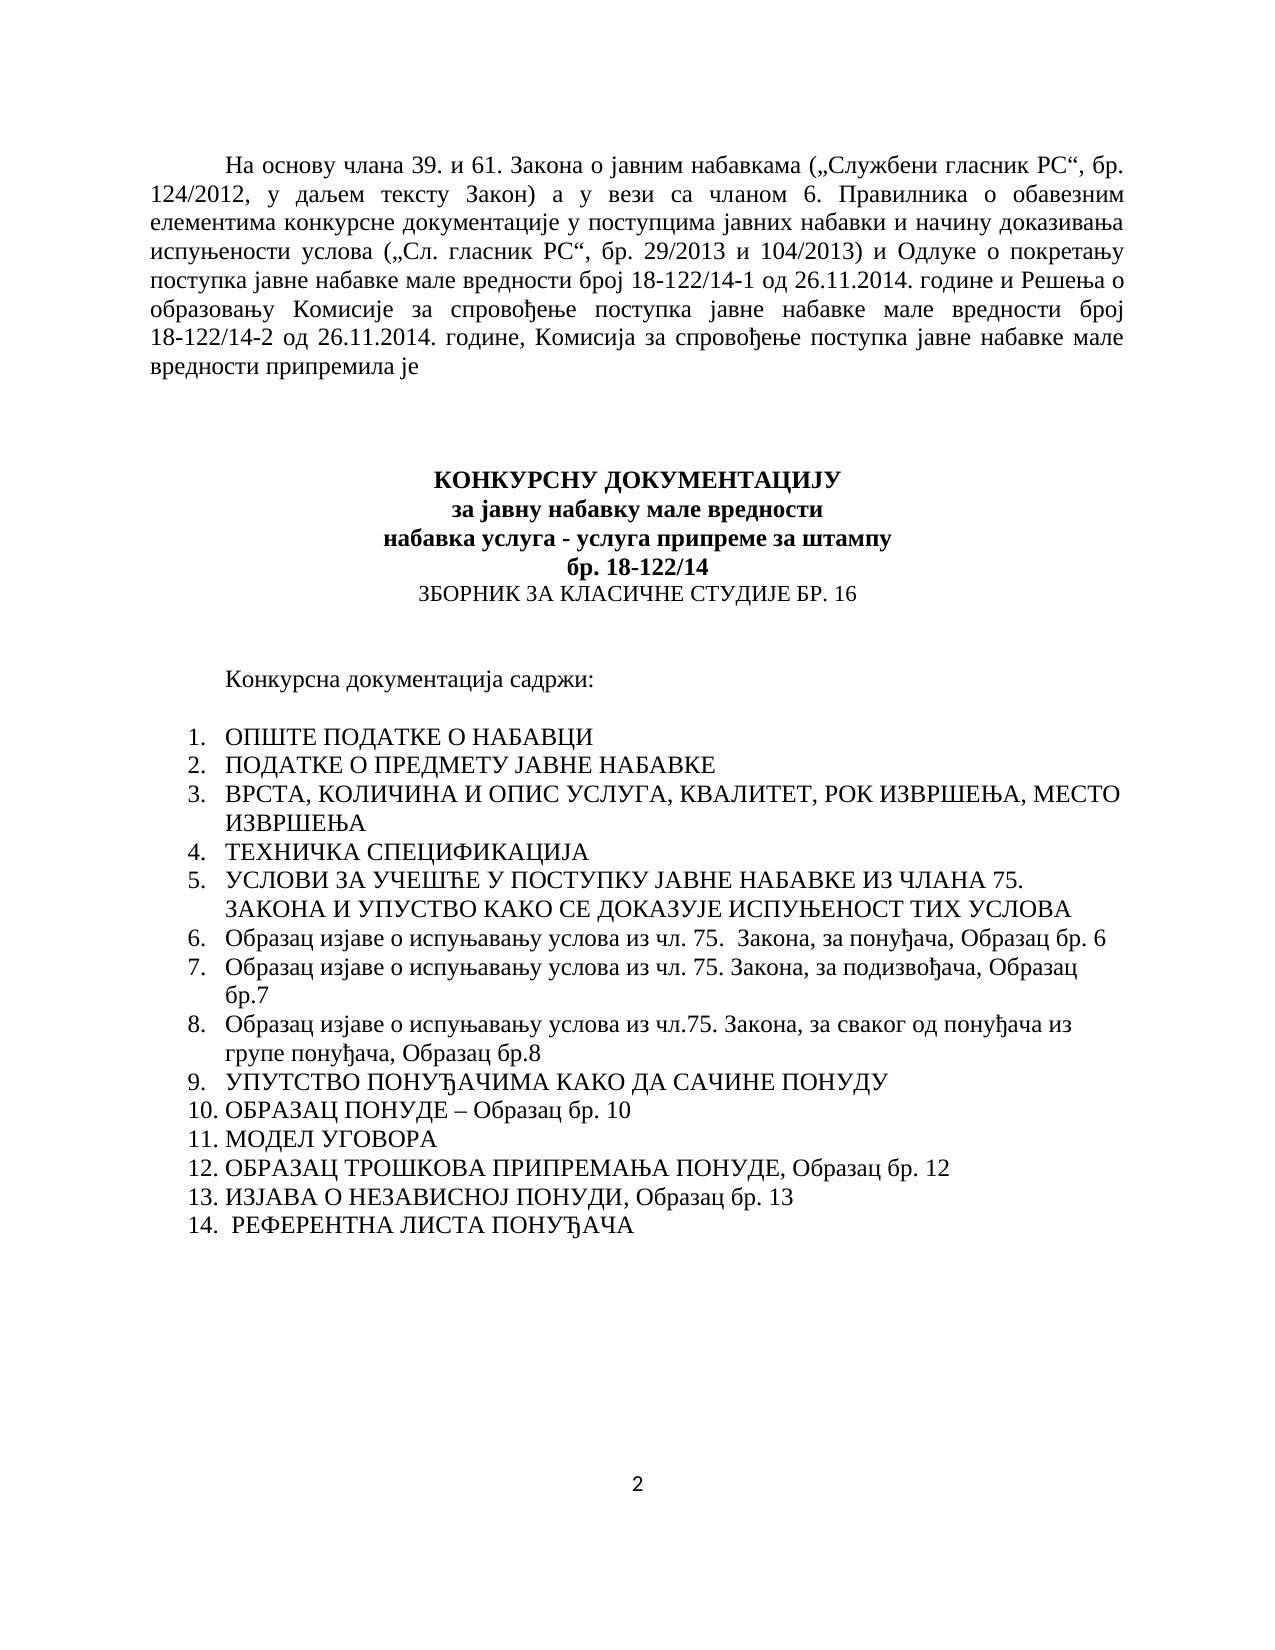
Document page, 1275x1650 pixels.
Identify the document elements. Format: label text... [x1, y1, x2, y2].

list Конкурсна документација садржи: [225, 664, 1125, 693]
list Образац изјаве о испуњавању услова из чл. 75. Закона, за понуђача, Образац бр. 6 [187, 923, 1125, 952]
list ОПШТЕ ПОДАТКЕ О НАБАВЦИ [187, 722, 1125, 751]
text набавка услуга - услуга припреме за штампу [150, 523, 1125, 552]
list УСЛОВИ ЗА УЧЕШЋЕ У ПОСТУПКУ ЈАВНЕ НАБАВКЕ ИЗ ЧЛАНА 75. ЗАКОНА И УПУСТВО КАКО СЕ ДОКАЗУЈЕ ИСПУЊЕНОСТ ТИХ УСЛОВА [187, 866, 1125, 923]
text КОНКУРСНУ ДОКУМЕНТАЦИЈУ [150, 466, 1125, 494]
list ОБРАЗАЦ ТРОШКОВА ПРИПРЕМАЊА ПОНУДЕ, Образац бр. 12 [187, 1153, 1125, 1182]
list ПОДАТКЕ О ПРЕДМЕТУ ЈАВНЕ НАБАВКЕ [187, 751, 1125, 779]
list ВРСТА, КОЛИЧИНА И ОПИС УСЛУГА, КВАЛИТЕТ, РОК ИЗВРШЕЊА, МЕСТО ИЗВРШЕЊА [187, 779, 1125, 837]
list Образац изјаве о испуњавању услова из чл.75. Закона, за сваког од понуђача из групе понуђача, Образац бр.8 [187, 1009, 1125, 1067]
text На основу члана 39. и 61. Закона о јавним набавкама („Службени гласник РС“, бр. 124/2012, у даљем тексту Закон) а у вези са чланом 6. Правилника о обавезним елементима конкурсне документације у поступцима јавних набавки и начину доказивања испуњености услова („Сл. гласник РС“, бр. 29/2013 и 104/2013) и Одлуке о покретању поступка јавне набавке мале вредности број 18-122/14-1 од 26.11.2014. године и Решења о образовању Комисије за спровођење поступка јавне набавке мале вредности број 18-122/14-2 од 26.11.2014. године, Комисија за спровођење поступка јавне набавке мале вредности припремила је [150, 150, 1125, 380]
list Образац изјаве о испуњавању услова из чл. 75. Закона, за подизвођача, Образац бр.7 [187, 952, 1125, 1009]
list РЕФЕРЕНТНА ЛИСТА ПОНУЂАЧА [187, 1211, 1125, 1239]
list ОБРАЗАЦ ПОНУДЕ – Образац бр. 10 [187, 1096, 1125, 1124]
text за јавну набавку мале вредности [150, 494, 1125, 523]
list МОДЕЛ УГОВОРА [187, 1124, 1125, 1153]
list УПУТСТВО ПОНУЂАЧИМА КАКО ДА САЧИНЕ ПОНУДУ [187, 1067, 1125, 1096]
text бр. 18-122/14 [150, 552, 1125, 581]
list ТЕХНИЧКА СПЕЦИФИКАЦИЈА [187, 837, 1125, 866]
list ИЗЈАВА О НЕЗАВИСНОЈ ПОНУДИ, Образац бр. 13 [187, 1182, 1125, 1211]
text ЗБОРНИК ЗА КЛАСИЧНЕ СТУДИЈЕ БР. 16 [150, 581, 1125, 607]
